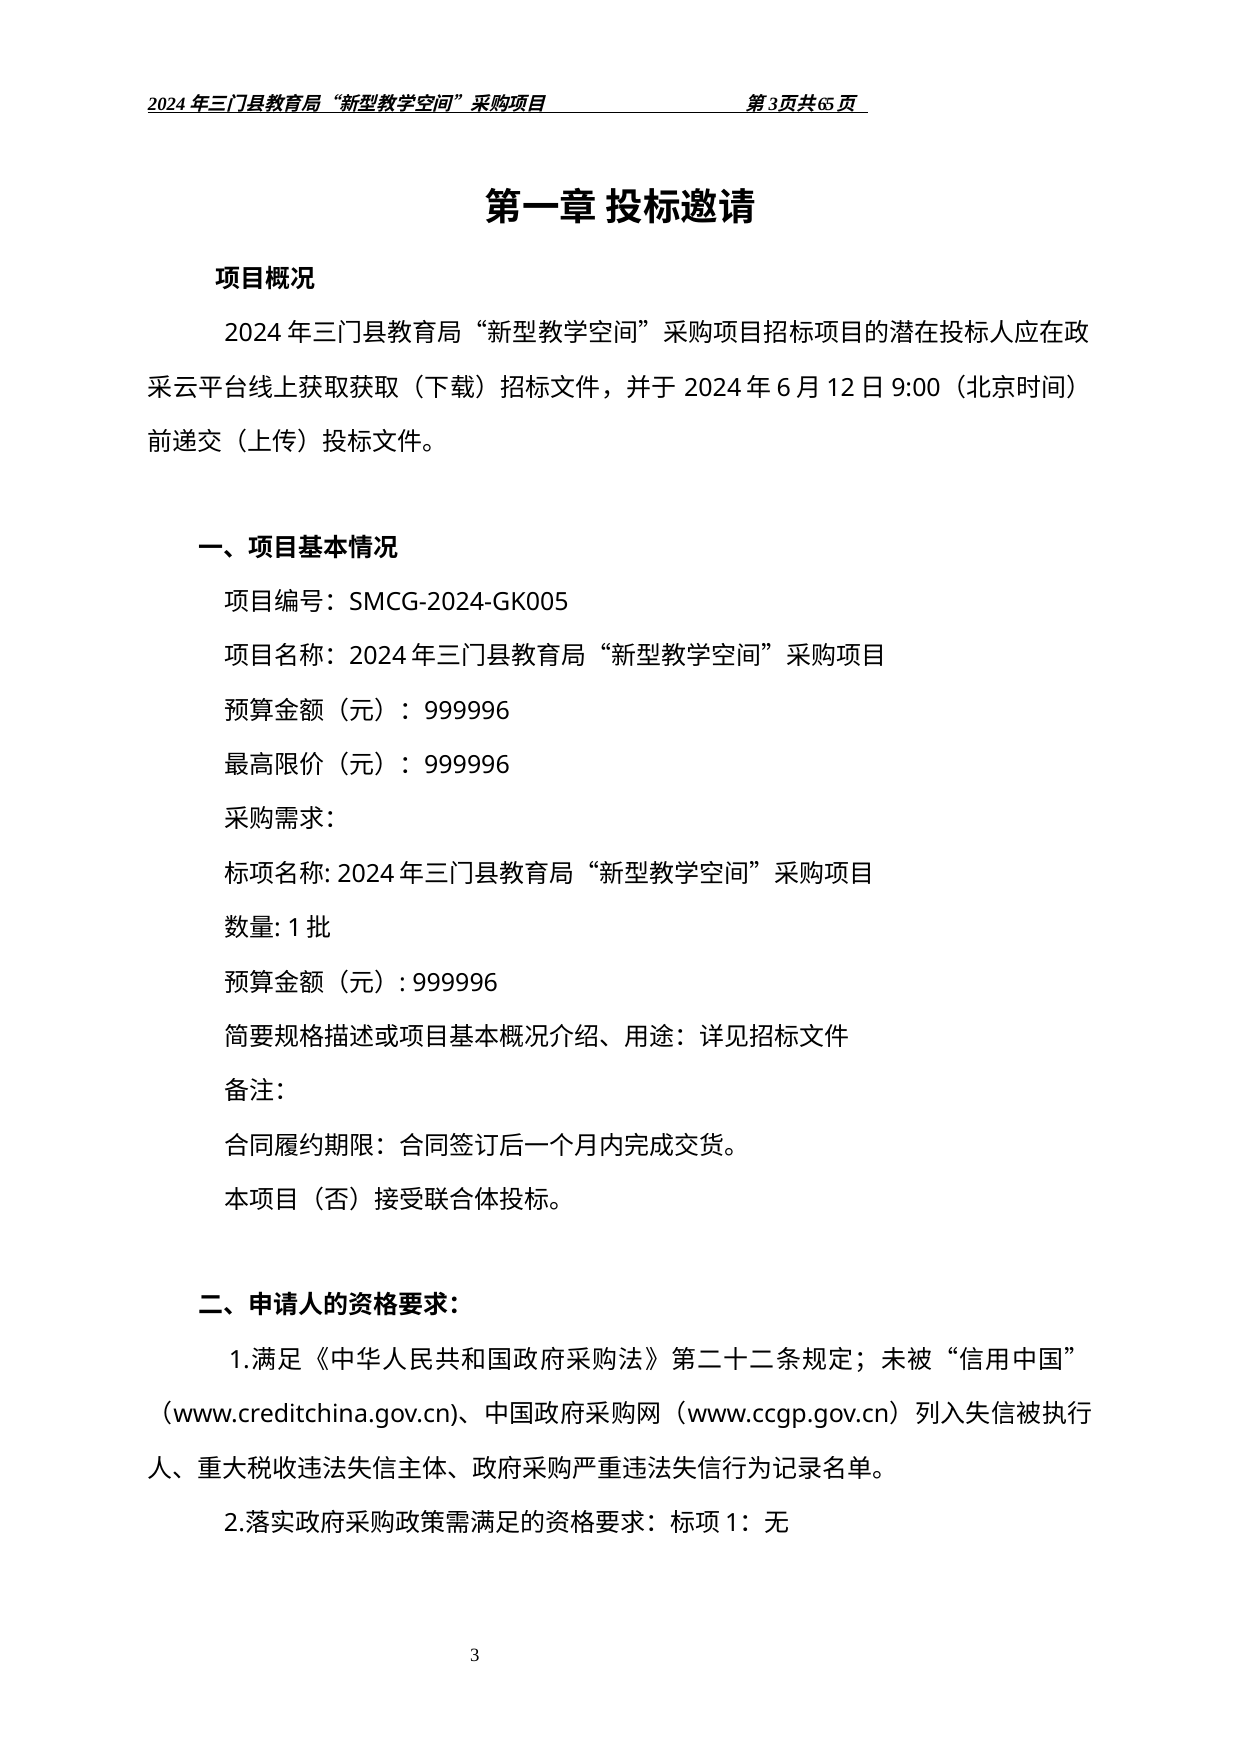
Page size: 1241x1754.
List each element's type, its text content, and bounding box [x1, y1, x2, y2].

text 2.落实政府采购政策需满足的资格要求：标项1：无 [148, 1502, 1092, 1539]
text 预算金额（元）：999996 [148, 690, 1092, 726]
text 1.满足《中华人民共和国政府采购法》第二十二条规定；未被“信用中国”（www.creditchina.gov.cn)、中国政府采购网（www.ccgp.gov.cn）列入失信被执行人、重大税收违法失信主体、政府采购严重违法失信行为记录名单。 [148, 1339, 1092, 1484]
text 二、申请人的资格要求： [148, 1285, 1092, 1321]
text 最高限价（元）：999996 [148, 744, 1092, 781]
text 预算金额（元）: 999996 [148, 962, 1092, 998]
text 项目名称：2024年三门县教育局“新型教学空间”采购项目 [148, 636, 1092, 672]
text 数量: 1批 [148, 908, 1092, 944]
text 合同履约期限：合同签订后一个月内完成交货。 [148, 1125, 1092, 1161]
subtitle 投标邀请 [148, 177, 1092, 231]
text 备注： [148, 1071, 1092, 1107]
text 采购需求： [148, 799, 1092, 835]
text 本项目（否）接受联合体投标。 [148, 1179, 1092, 1216]
text 项目概况 [148, 258, 1092, 295]
text 2024年三门县教育局“新型教学空间”采购项目招标项目的潜在投标人应在政采云平台线上获取获取（下载）招标文件，并于 2024年6月12日 9:00（北京时间）前递交（上传）投标文件。 [148, 313, 1092, 458]
text 项目编号：SMCG-2024-GK005 [148, 581, 1092, 618]
text 简要规格描述或项目基本概况介绍、用途：详见招标文件 [148, 1016, 1092, 1053]
text 标项名称: 2024年三门县教育局“新型教学空间”采购项目 [148, 853, 1092, 889]
text 一、项目基本情况 [148, 527, 1092, 563]
